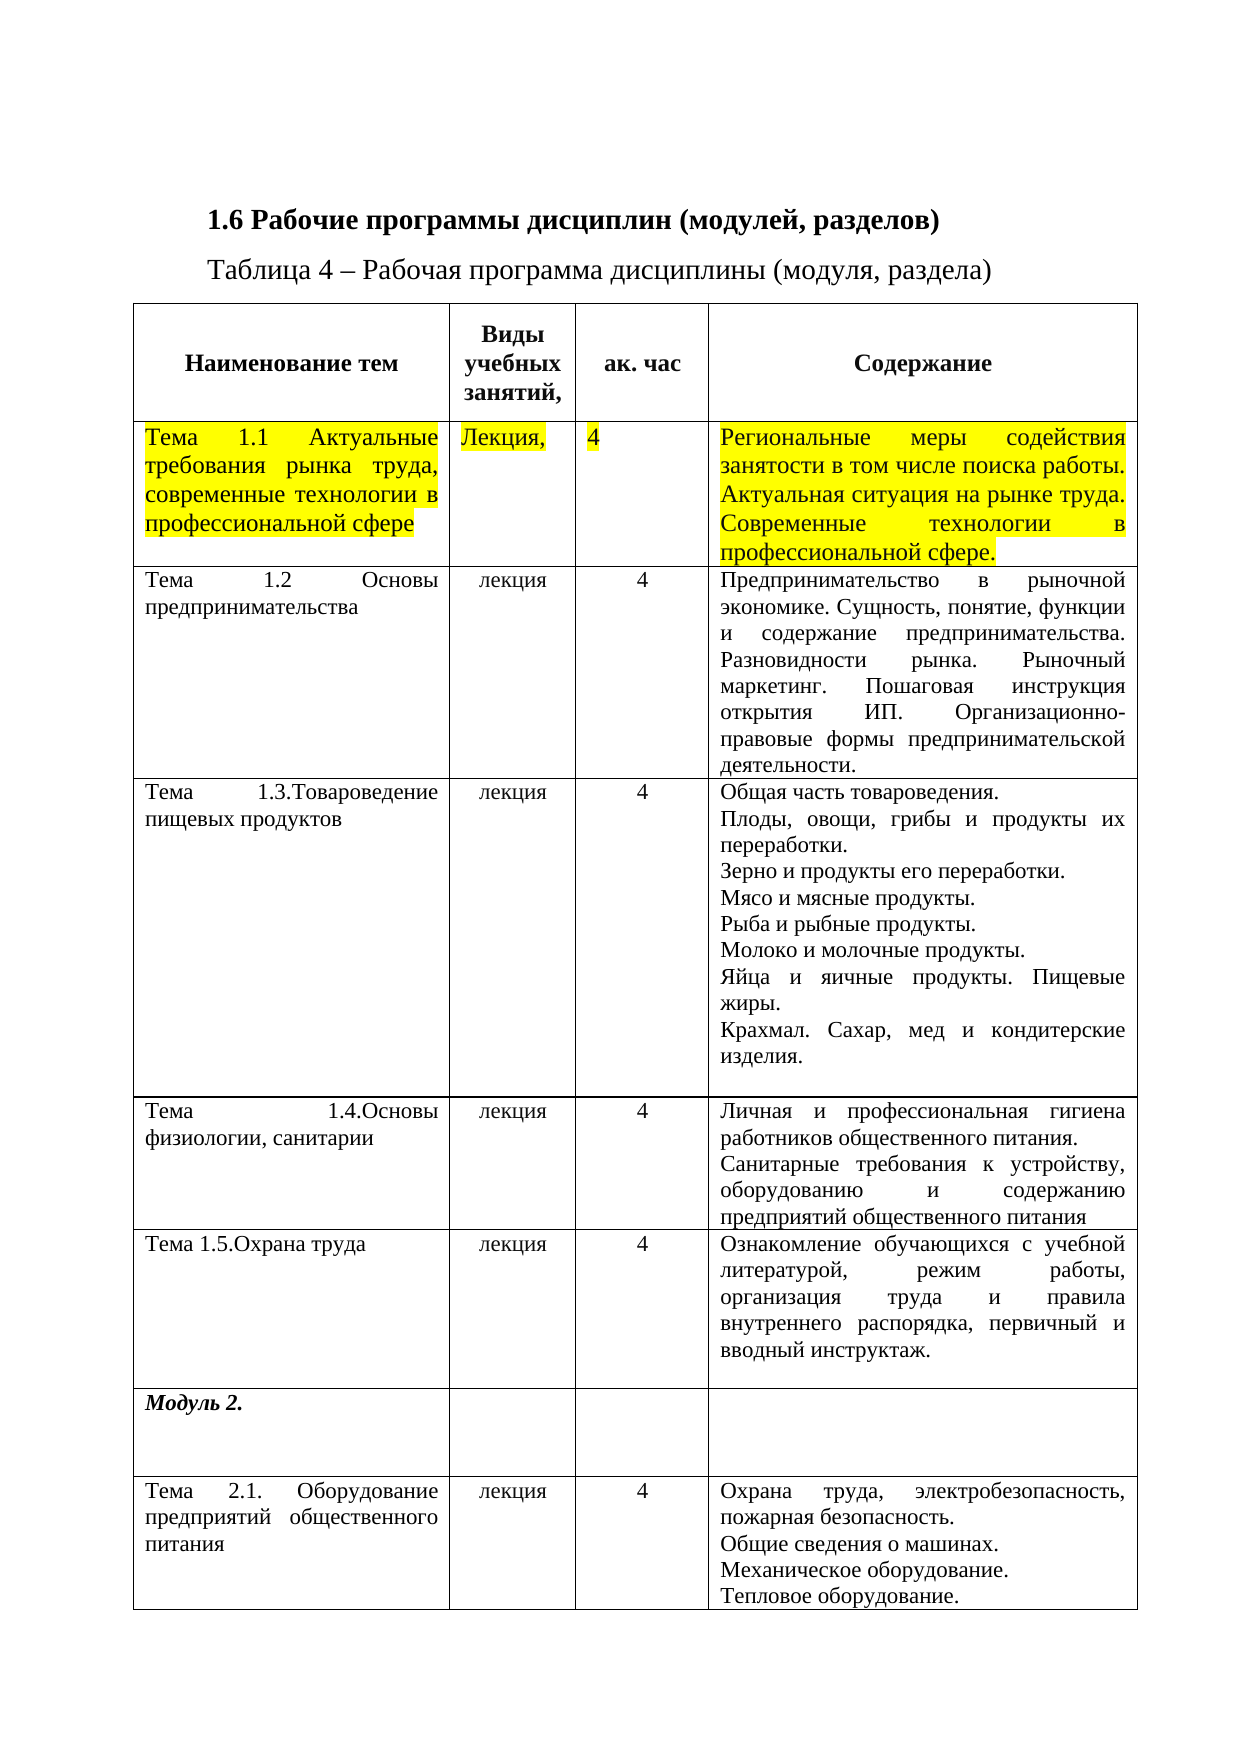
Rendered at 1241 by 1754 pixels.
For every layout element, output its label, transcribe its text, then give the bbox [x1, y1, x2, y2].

table_cell [576, 1389, 708, 1476]
text Таблица 4 – Рабочая программа дисциплины (модуля, раздела) [133, 252, 1152, 286]
table_cell Региональные меры содействия занятости в том числе поиска работы. Актуальная ситуация на рынке труда. Современные технологии в профессиональной сфере. [996, 422, 1137, 566]
table_cell 4 [576, 422, 708, 566]
table_cell Тема 1.5.Охрана труда [134, 1230, 449, 1388]
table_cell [709, 1477, 1137, 1609]
table_cell 4 [576, 1230, 708, 1388]
table_header Наименование тем [134, 304, 449, 421]
table_cell [450, 1389, 575, 1476]
table_cell 4 [576, 1098, 708, 1229]
table_cell Ознакомление обучающихся с учебной литературой, режим работы, организация труда и правила внутреннего распорядка, первичный и вводный инструктаж. [709, 1230, 1137, 1388]
table_cell лекция [450, 1098, 575, 1229]
table_cell Тема 1.1 Актуальные требования рынка труда, современные технологии в профессиональной сфере [134, 422, 449, 566]
table_cell Лекция, [450, 422, 575, 566]
table_cell 4 [576, 779, 708, 1096]
table_cell Общая часть товароведения. Плоды, овощи, грибы и продукты их переработки. Зерно и продукты его переработки. Мясо и мясные продукты. Рыба и рыбные продукты. Молоко и молочные продукты. Яйца и яичные продукты. Пищевые жиры. Крахмал. Сахар, мед и кондитерские изделия. [709, 779, 1137, 1096]
table_cell [709, 1389, 1137, 1476]
text 1.6 Рабочие программы дисциплин (модулей, разделов) [133, 202, 1152, 236]
table_cell лекция [450, 779, 575, 1096]
table_header ак. час [576, 304, 708, 421]
table_cell Модуль 2. [134, 1389, 449, 1476]
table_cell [134, 1477, 449, 1609]
table_cell лекция [450, 567, 575, 777]
table_cell Тема 1.4.Основы физиологии, санитарии [134, 1098, 449, 1229]
table_cell Тема 1.2 Основы предпринимательства [134, 567, 449, 777]
table_cell лекция [450, 1477, 575, 1609]
table_cell Предпринимательство в рыночной экономике. Сущность, понятие, функции и содержание предпринимательства. Разновидности рынка. Рыночный маркетинг. Пошаговая инструкция открытия ИП. Организационно-правовые формы предпринимательской деятельности. [709, 567, 1137, 777]
table_cell лекция [450, 1230, 575, 1388]
table_cell Тема 1.3.Товароведение пищевых продуктов [134, 779, 449, 1096]
table_header Содержание [709, 304, 1137, 421]
table_cell 4 [576, 1477, 708, 1609]
table_cell Личная и профессиональная гигиена работников общественного питания. Санитарные требования к устройству, оборудованию и содержанию предприятий общественного питания [709, 1098, 1137, 1229]
table_header Виды учебных занятий, [450, 304, 575, 421]
table_cell 4 [576, 567, 708, 777]
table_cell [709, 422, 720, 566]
